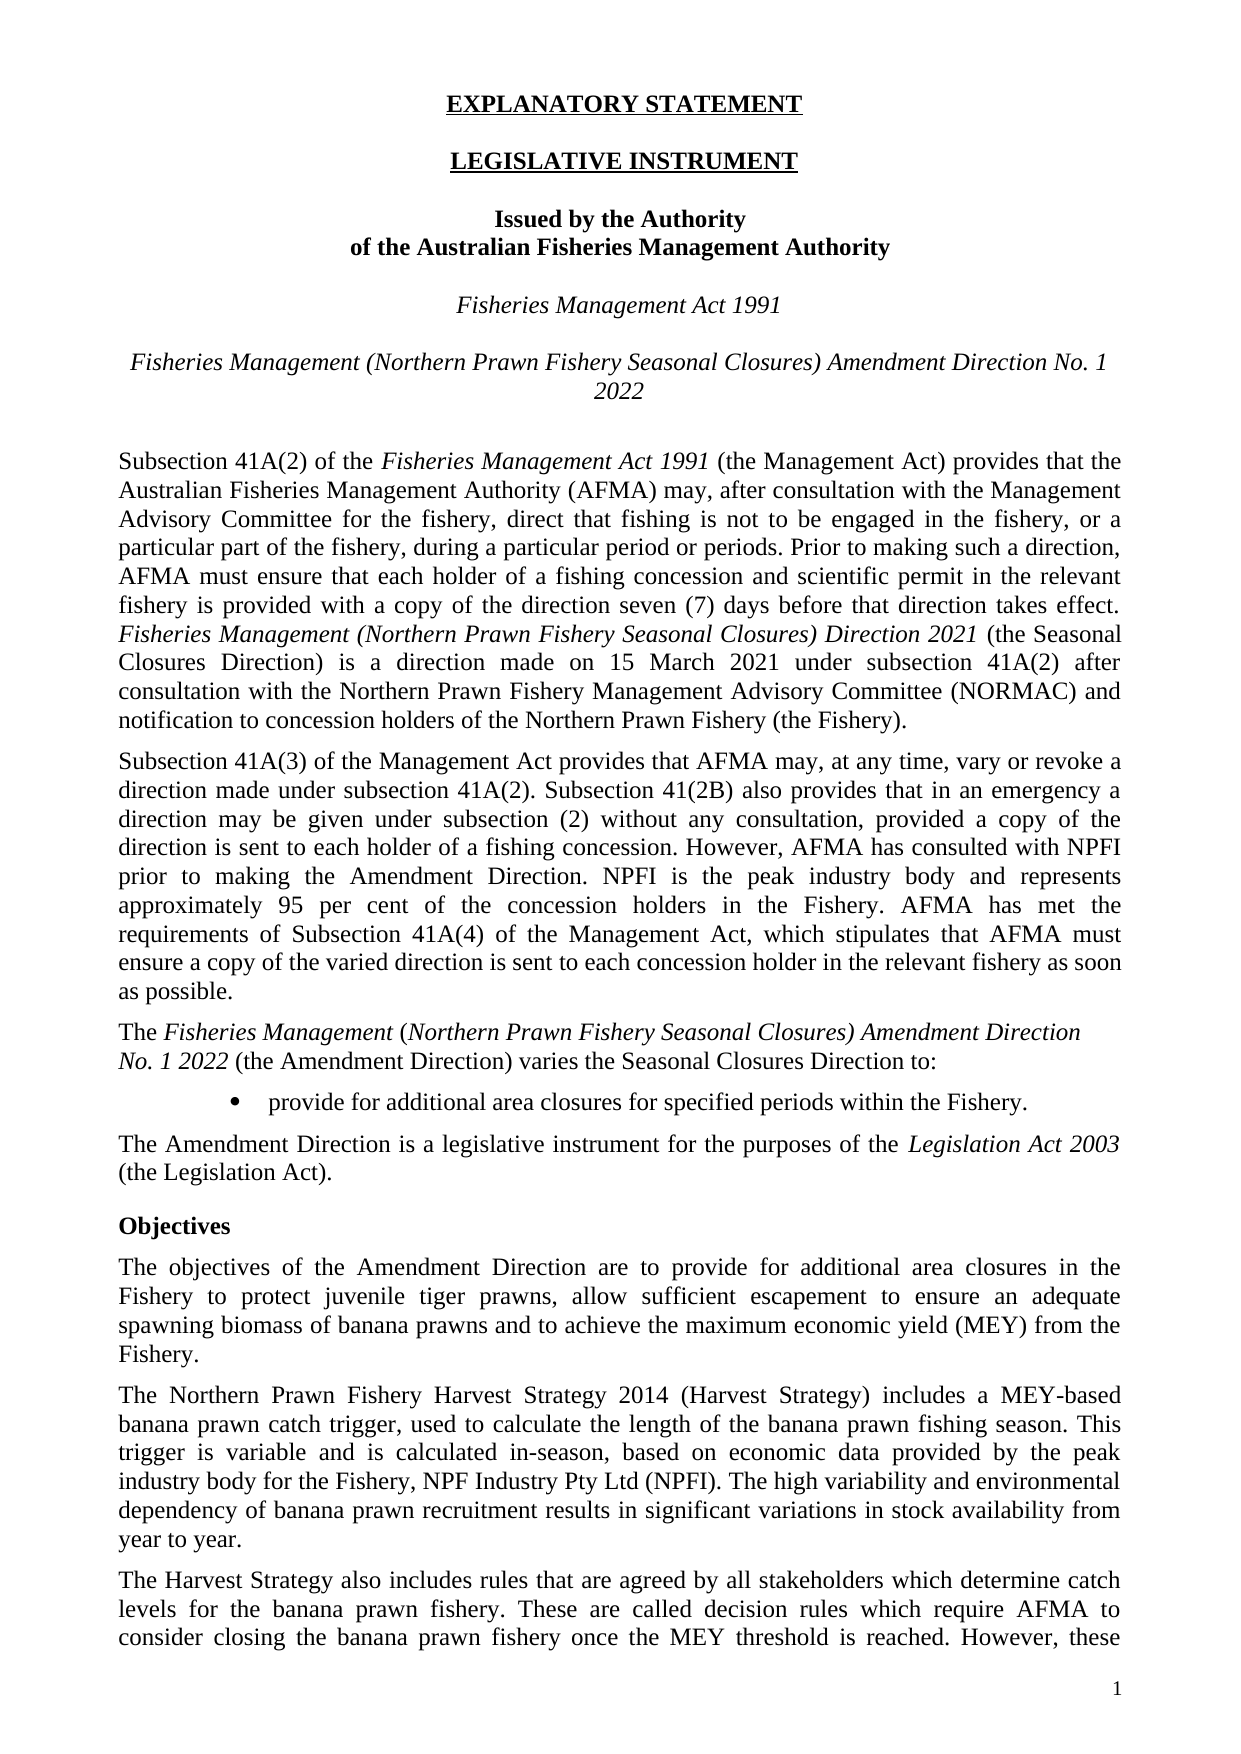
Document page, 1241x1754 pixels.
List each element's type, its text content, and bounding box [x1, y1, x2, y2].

text Fisheries Management (Northern Prawn Fishery Seasonal Closures) Amendment Direction No. 1 2022 [118, 347, 1122, 405]
text Issued by the Authority [118, 204, 1122, 232]
text Objectives [118, 1211, 1122, 1240]
text Subsection 41A(2) of the Fisheries Management Act 1991 (the Management Act) provides that the Australian Fisheries Management Authority (AFMA) may, after consultation with the Management Advisory Committee for the fishery, direct that fishing is not to be engaged in the fishery, or a particular part of the fishery, during a particular period or periods. Prior to making such a direction, AFMA must ensure that each holder of a fishing concession and scientific permit in the relevant fishery is provided with a copy of the direction seven (7) days before that direction takes effect. Fisheries Management (Northern Prawn Fishery Seasonal Closures) Direction 2021 (the Seasonal Closures Direction) is a direction made on 15 March 2021 under subsection 41A(2) after consultation with the Northern Prawn Fishery Management Advisory Committee (NORMAC) and notification to concession holders of the Northern Prawn Fishery (the Fishery). [118, 446, 1122, 734]
text Fisheries Management Act 1991 [118, 290, 1122, 319]
text The Fisheries Management (Northern Prawn Fishery Seasonal Closures) Amendment Direction No. 1 2022 (the Amendment Direction) varies the Seasonal Closures Direction to: [118, 1017, 1122, 1075]
text Subsection 41A(3) of the Management Act provides that AFMA may, at any time, vary or revoke a direction made under subsection 41A(2). Subsection 41(2B) also provides that in an emergency a direction may be given under subsection (2) without any consultation, provided a copy of the direction is sent to each holder of a fishing concession. However, AFMA has consulted with NPFI prior to making the Amendment Direction. NPFI is the peak industry body and represents approximately 95 per cent of the concession holders in the Fishery. AFMA has met the requirements of Subsection 41A(4) of the Management Act, which stipulates that AFMA must ensure a copy of the varied direction is sent to each concession holder in the relevant fishery as soon as possible. [118, 746, 1122, 1005]
text The objectives of the Amendment Direction are to provide for additional area closures in the Fishery to protect juvenile tiger prawns, allow sufficient escapement to ensure an adequate spawning biomass of banana prawns and to achieve the maximum economic yield (MEY) from the Fishery. [118, 1252, 1122, 1367]
text The Amendment Direction is a legislative instrument for the purposes of the Legislation Act 2003 (the Legislation Act). [118, 1129, 1122, 1186]
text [118, 1565, 1122, 1651]
text The Northern Prawn Fishery Harvest Strategy 2014 (Harvest Strategy) includes a MEY-based banana prawn catch trigger, used to calculate the length of the banana prawn fishing season. This trigger is variable and is calculated in-season, based on economic data provided by the peak industry body for the Fishery, NPF Industry Pty Ltd (NPFI). The high variability and environmental dependency of banana prawn recruitment results in significant variations in stock availability from year to year. [118, 1380, 1122, 1552]
list provide for additional area closures for specified periods within the Fishery. [231, 1087, 1122, 1116]
title LEGISLATIVE INSTRUMENT [59, 146, 1189, 175]
text of the Australian Fisheries Management Authority [118, 232, 1122, 261]
title EXPLANATORY STATEMENT [59, 89, 1189, 117]
